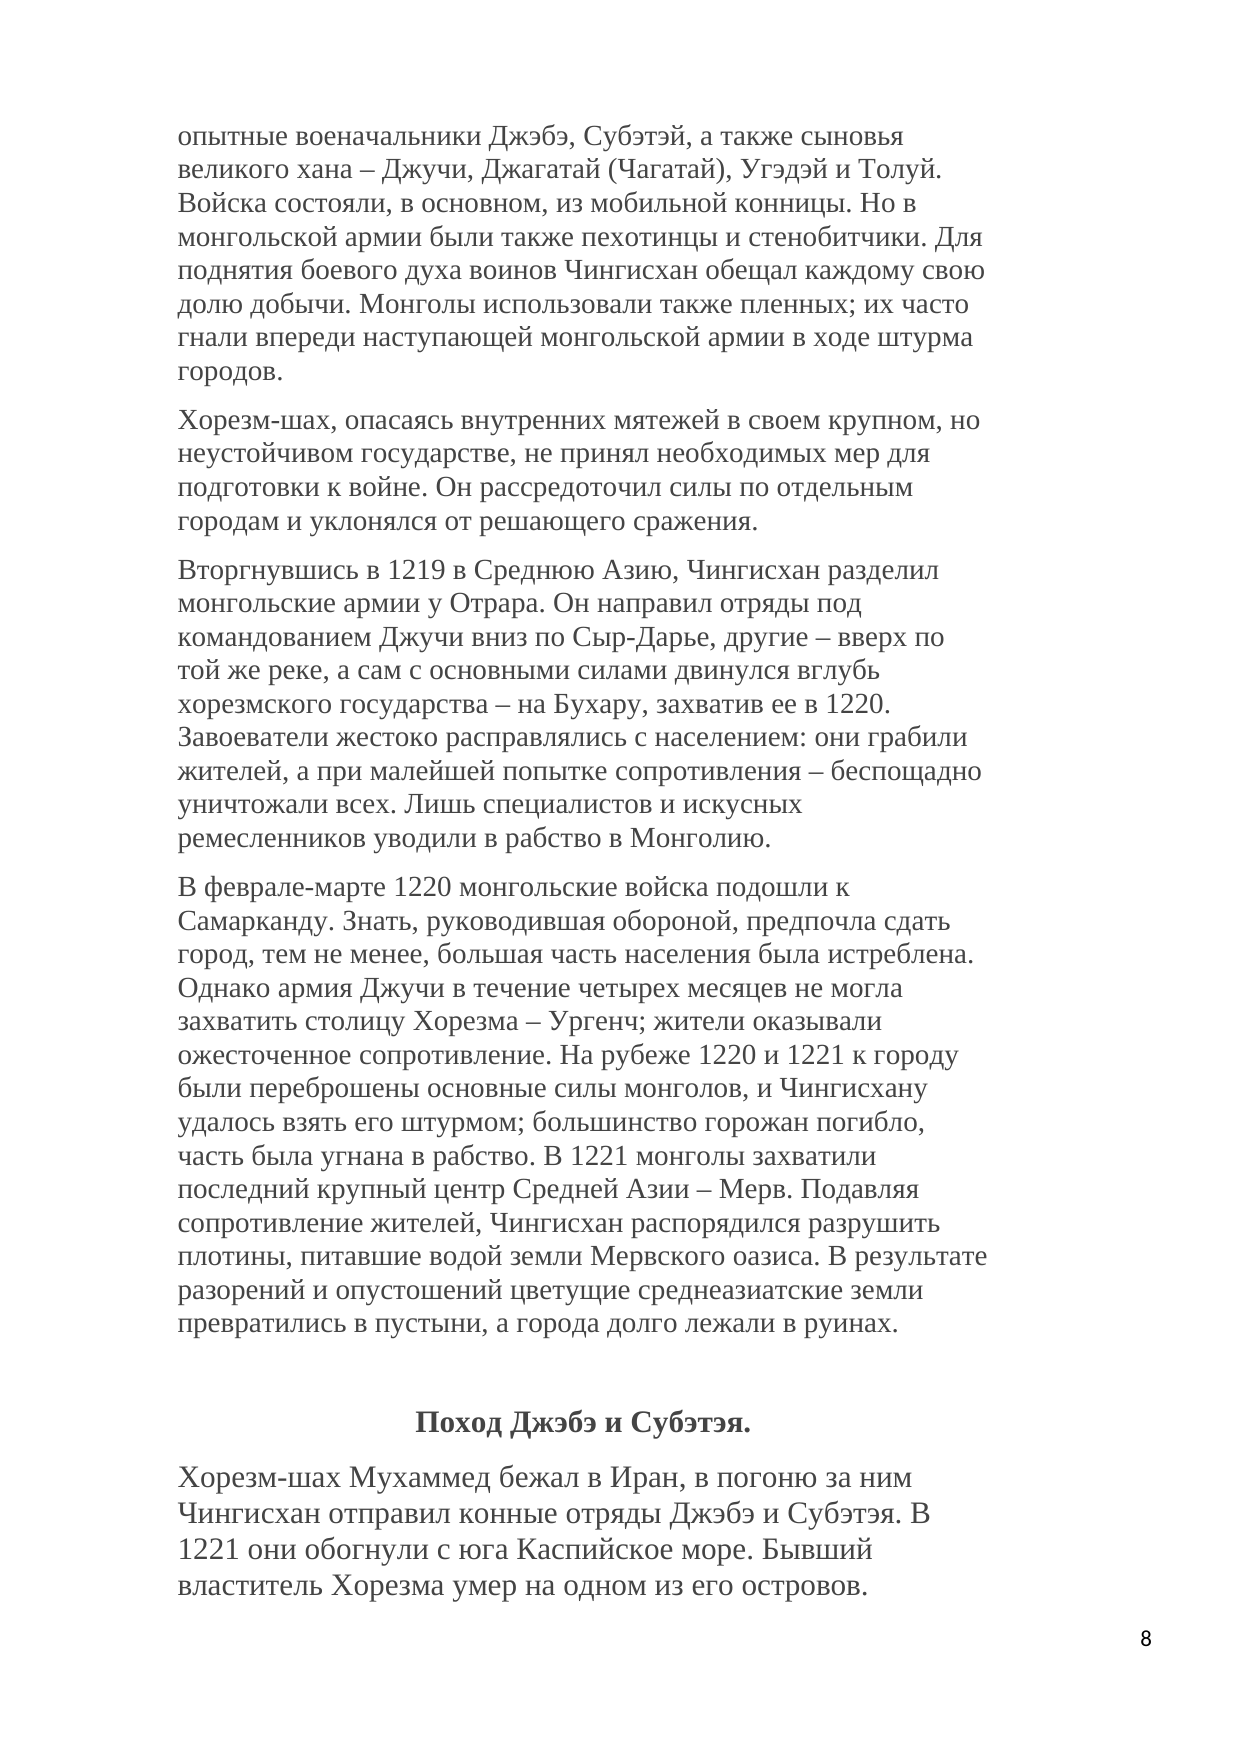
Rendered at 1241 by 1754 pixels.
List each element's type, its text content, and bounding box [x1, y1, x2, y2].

text Поход Джэбэ и Субэтэя. [177, 1404, 989, 1440]
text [177, 1458, 989, 1602]
text Вторгнувшись в 1219 в Среднюю Азию, Чингисхан разделил монгольские армии у Отрара. Он направил отряды под командованием Джучи вниз по Сыр-Дарье, другие – вверх по той же реке, а сам с основными силами двинулся вглубь хорезмского государства – на Бухару, захватив ее в 1220. Завоеватели жестоко расправлялись с населением: они грабили жителей, а при малейшей попытке сопротивления – беспощадно уничтожали всех. Лишь специалистов и искусных ремесленников уводили в рабство в Монголию. [177, 552, 989, 854]
text Хорезм-шах, опасаясь внутренних мятежей в своем крупном, но неустойчивом государстве, не принял необходимых мер для подготовки к войне. Он рассредоточил силы по отдельным городам и уклонялся от решающего сражения. [177, 402, 989, 536]
text В феврале-марте 1220 монгольские войска подошли к Самарканду. Знать, руководившая обороной, предпочла сдать город, тем не менее, большая часть населения была истреблена. Однако армия Джучи в течение четырех месяцев не могла захватить столицу Хорезма – Ургенч; жители оказывали ожесточенное сопротивление. На рубеже 1220 и 1221 к городу были переброшены основные силы монголов, и Чингисхану удалось взять его штурмом; большинство горожан погибло, часть была угнана в рабство. В 1221 монголы захватили последний крупный центр Средней Азии – Мерв. Подавляя сопротивление жителей, Чингисхан распорядился разрушить плотины, питавшие водой земли Мервского оазиса. В результате разорений и опустошений цветущие среднеазиатские земли превратились в пустыни, а города долго лежали в руинах. [177, 869, 989, 1339]
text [177, 118, 989, 386]
